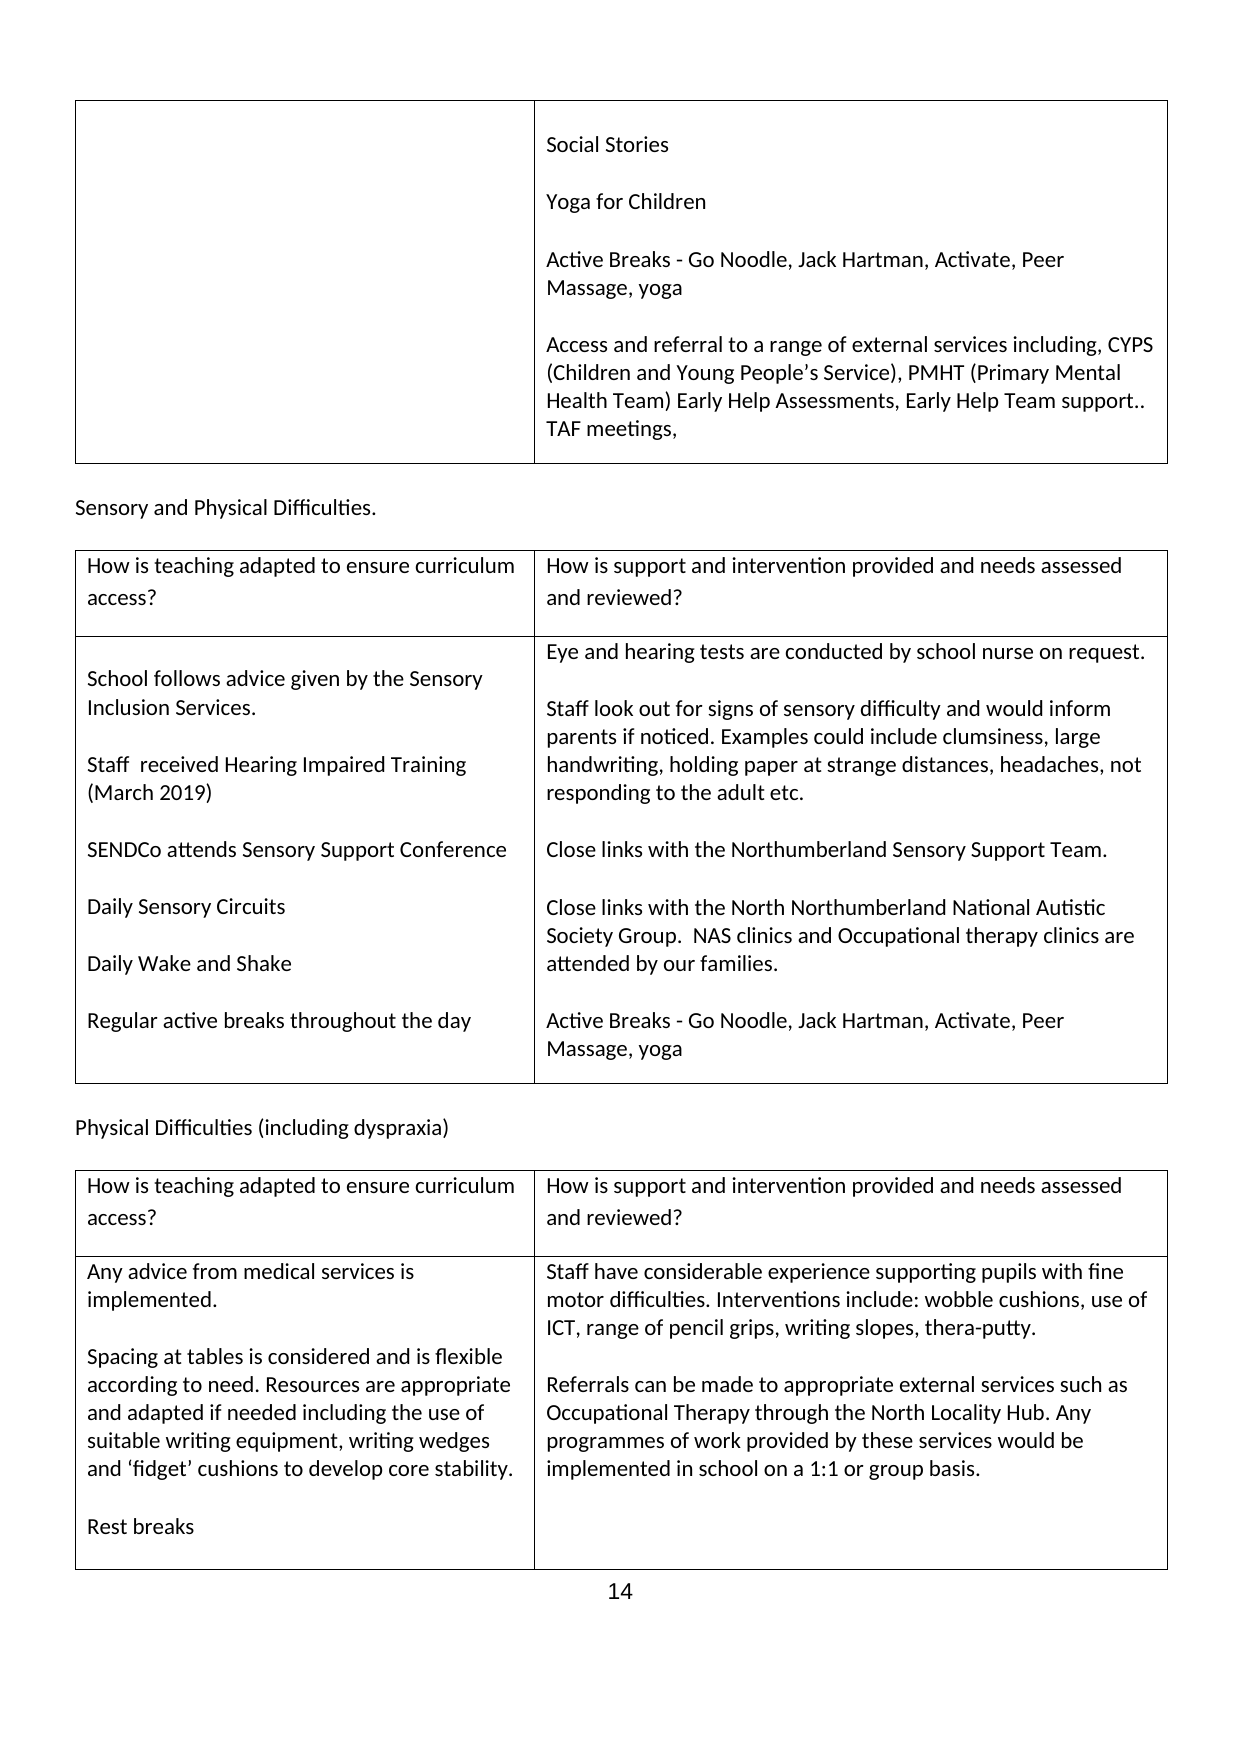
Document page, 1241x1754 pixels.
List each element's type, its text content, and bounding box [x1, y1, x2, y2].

table_cell School follows advice given by the Sensory Inclusion Services. Staff received Hearing Impaired Training (March 2019) SENDCo attends Sensory Support Conference Daily Sensory Circuits Daily Wake and Shake Regular active breaks throughout the day [76, 637, 534, 1083]
table_header How is teaching adapted to ensure curriculum access? [76, 1171, 534, 1256]
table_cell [76, 101, 534, 463]
table_cell Eye and hearing tests are conducted by school nurse on request. Staff look out for signs of sensory difficulty and would inform parents if noticed. Examples could include clumsiness, large handwriting, holding paper at strange distances, headaches, not responding to the adult etc. Close links with the Northumberland Sensory Support Team. Close links with the North Northumberland National Autistic Society Group. NAS clinics and Occupational therapy clinics are attended by our families. Active Breaks - Go Noodle, Jack Hartman, Activate, Peer Massage, yoga [535, 637, 1167, 1083]
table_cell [535, 1257, 1167, 1569]
text Physical Difficulties (including dyspraxia) [75, 1113, 1165, 1141]
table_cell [535, 101, 1167, 463]
table_header How is support and intervention provided and needs assessed and reviewed? [535, 1171, 1167, 1256]
table_header How is teaching adapted to ensure curriculum access? [76, 551, 534, 636]
text Sensory and Physical Difficulties. [75, 493, 1165, 521]
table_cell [76, 1257, 534, 1569]
table_header How is support and intervention provided and needs assessed and reviewed? [535, 551, 1167, 636]
